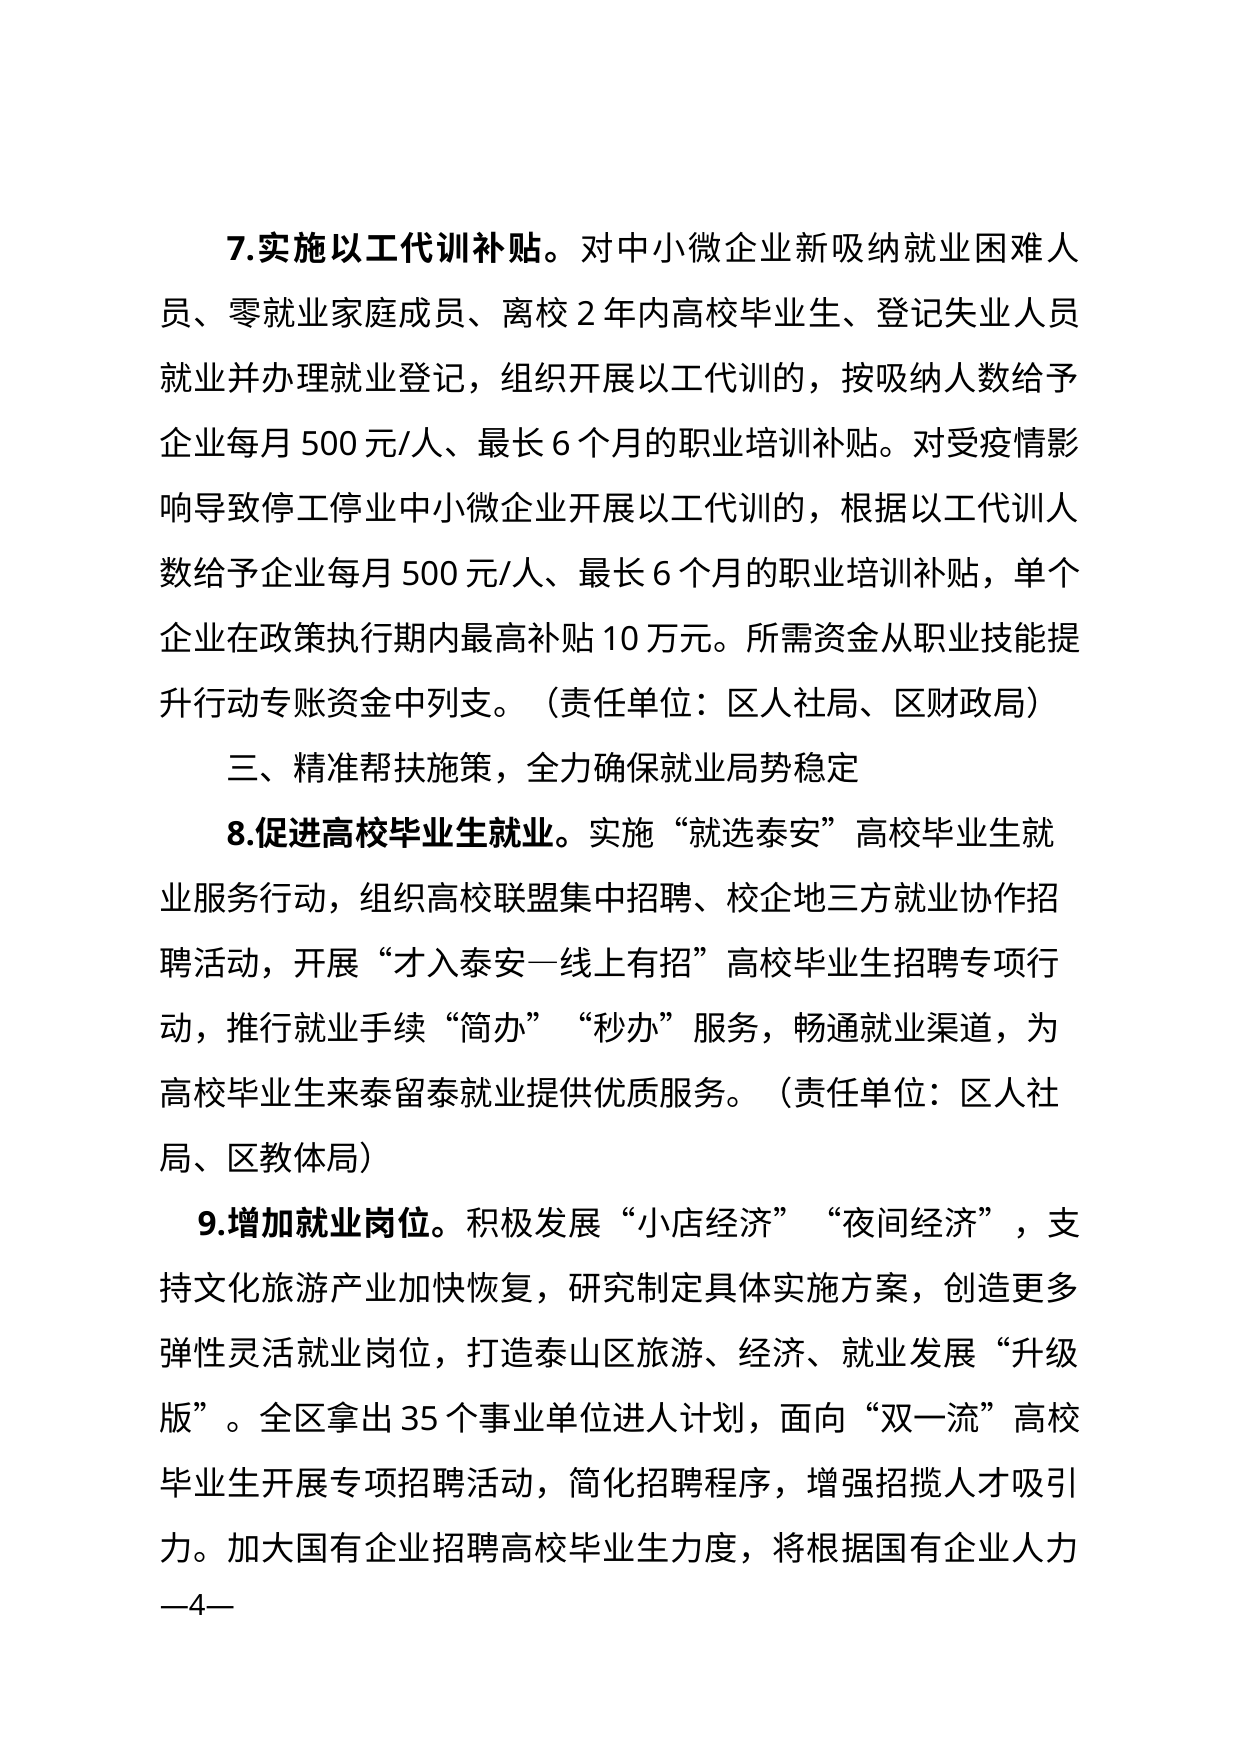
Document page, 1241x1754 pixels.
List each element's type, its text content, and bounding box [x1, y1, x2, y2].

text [159, 1188, 1081, 1578]
text 8.促进高校毕业生就业。实施“就选泰安”高校毕业生就业服务行动，组织高校联盟集中招聘、校企地三方就业协作招聘活动，开展“才入泰安—线上有招”高校毕业生招聘专项行动，推行就业手续“简办”“秒办”服务，畅通就业渠道，为高校毕业生来泰留泰就业提供优质服务。（责任单位：区人社局、区教体局） [159, 798, 1081, 1188]
text 三、精准帮扶施策，全力确保就业局势稳定 [159, 733, 1081, 798]
text 7.实施以工代训补贴。对中小微企业新吸纳就业困难人员、零就业家庭成员、离校2年内高校毕业生、登记失业人员就业并办理就业登记，组织开展以工代训的，按吸纳人数给予企业每月500元/人、最长6个月的职业培训补贴。对受疫情影响导致停工停业中小微企业开展以工代训的，根据以工代训人数给予企业每月500元/人、最长6个月的职业培训补贴，单个企业在政策执行期内最高补贴10万元。所需资金从职业技能提升行动专账资金中列支。（责任单位：区人社局、区财政局） [159, 213, 1081, 733]
